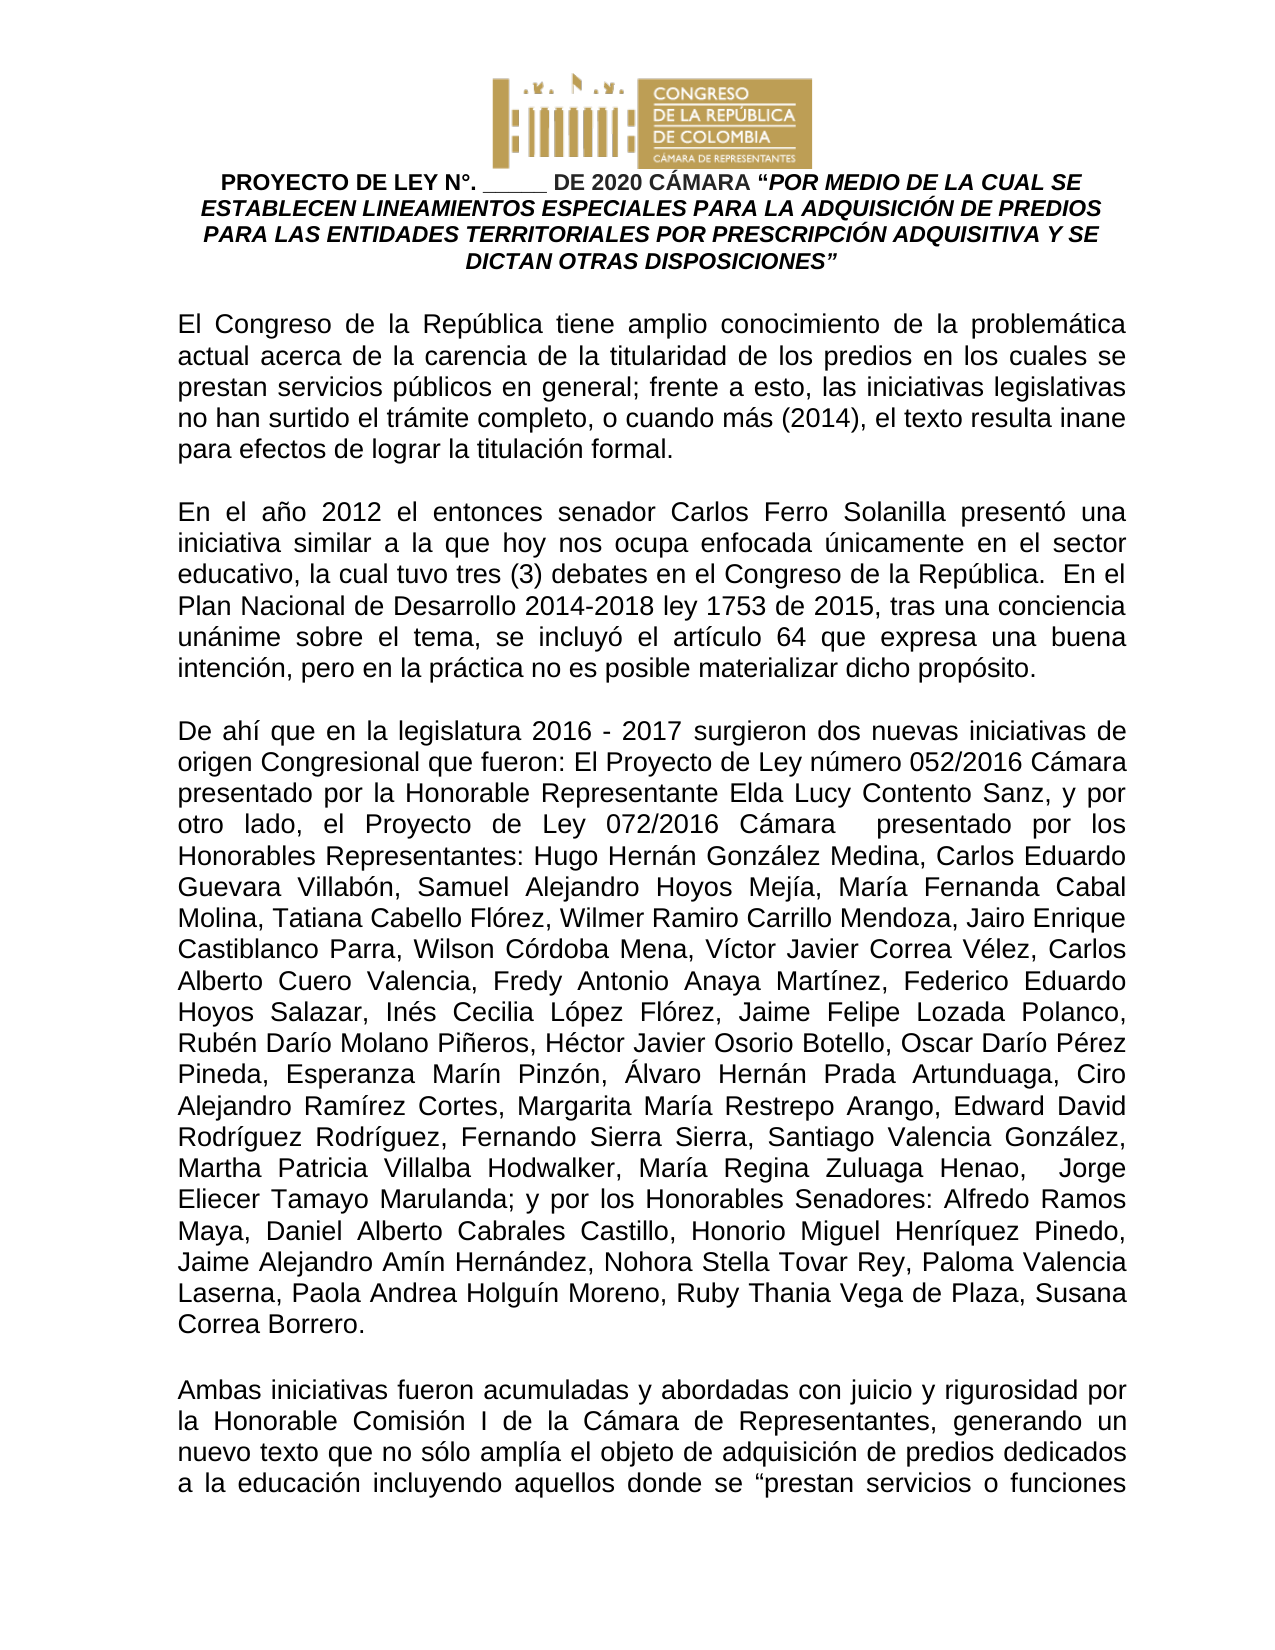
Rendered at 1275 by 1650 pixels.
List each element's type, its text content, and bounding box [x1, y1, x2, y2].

text El Congreso de la República tiene amplio conocimiento de la problemática actual acerca de la carencia de la titularidad de los predios en los cuales se prestan servicios públicos en general; frente a esto, las iniciativas legislativas no han surtido el trámite completo, o cuando más (2014), el texto resulta inane para efectos de lograr la titulación formal. [177, 308, 1127, 464]
picture [492, 73, 813, 169]
text De ahí que en la legislatura 2016 - 2017 surgieron dos nuevas iniciativas de origen Congresional que fueron: El Proyecto de Ley número 052/2016 Cámara presentado por la Honorable Representante Elda Lucy Contento Sanz, y por otro lado, el Proyecto de Ley 072/2016 Cámara presentado por los Honorables Representantes: Hugo Hernán González Medina, Carlos Eduardo Guevara Villabón, Samuel Alejandro Hoyos Mejía, María Fernanda Cabal Molina, Tatiana Cabello Flórez, Wilmer Ramiro Carrillo Mendoza, Jairo Enrique Castiblanco Parra, Wilson Córdoba Mena, Víctor Javier Correa Vélez, Carlos Alberto Cuero Valencia, Fredy Antonio Anaya Martínez, Federico Eduardo Hoyos Salazar, Inés Cecilia López Flórez, Jaime Felipe Lozada Polanco, Rubén Darío Molano Piñeros, Héctor Javier Osorio Botello, Oscar Darío Pérez Pineda, Esperanza Marín Pinzón, Álvaro Hernán Prada Artunduaga, Ciro Alejandro Ramírez Cortes, Margarita María Restrepo Arango, Edward David Rodríguez Rodríguez, Fernando Sierra Sierra, Santiago Valencia González, Martha Patricia Villalba Hodwalker, María Regina Zuluaga Henao, Jorge Eliecer Tamayo Marulanda; y por los Honorables Senadores: Alfredo Ramos Maya, Daniel Alberto Cabrales Castillo, Honorio Miguel Henríquez Pinedo, Jaime Alejandro Amín Hernández, Nohora Stella Tovar Rey, Paloma Valencia Laserna, Paola Andrea Holguín Moreno, Ruby Thania Vega de Plaza, Susana Correa Borrero. [177, 714, 1127, 1339]
text En el año 2012 el entonces senador Carlos Ferro Solanilla presentó una iniciativa similar a la que hoy nos ocupa enfocada únicamente en el sector educativo, la cual tuvo tres (3) debates en el Congreso de la República. En el Plan Nacional de Desarrollo 2014-2018 ley 1753 de 2015, tras una conciencia unánime sobre el tema, se incluyó el artículo 64 que expresa una buena intención, pero en la práctica no es posible materializar dicho propósito. [177, 496, 1127, 683]
